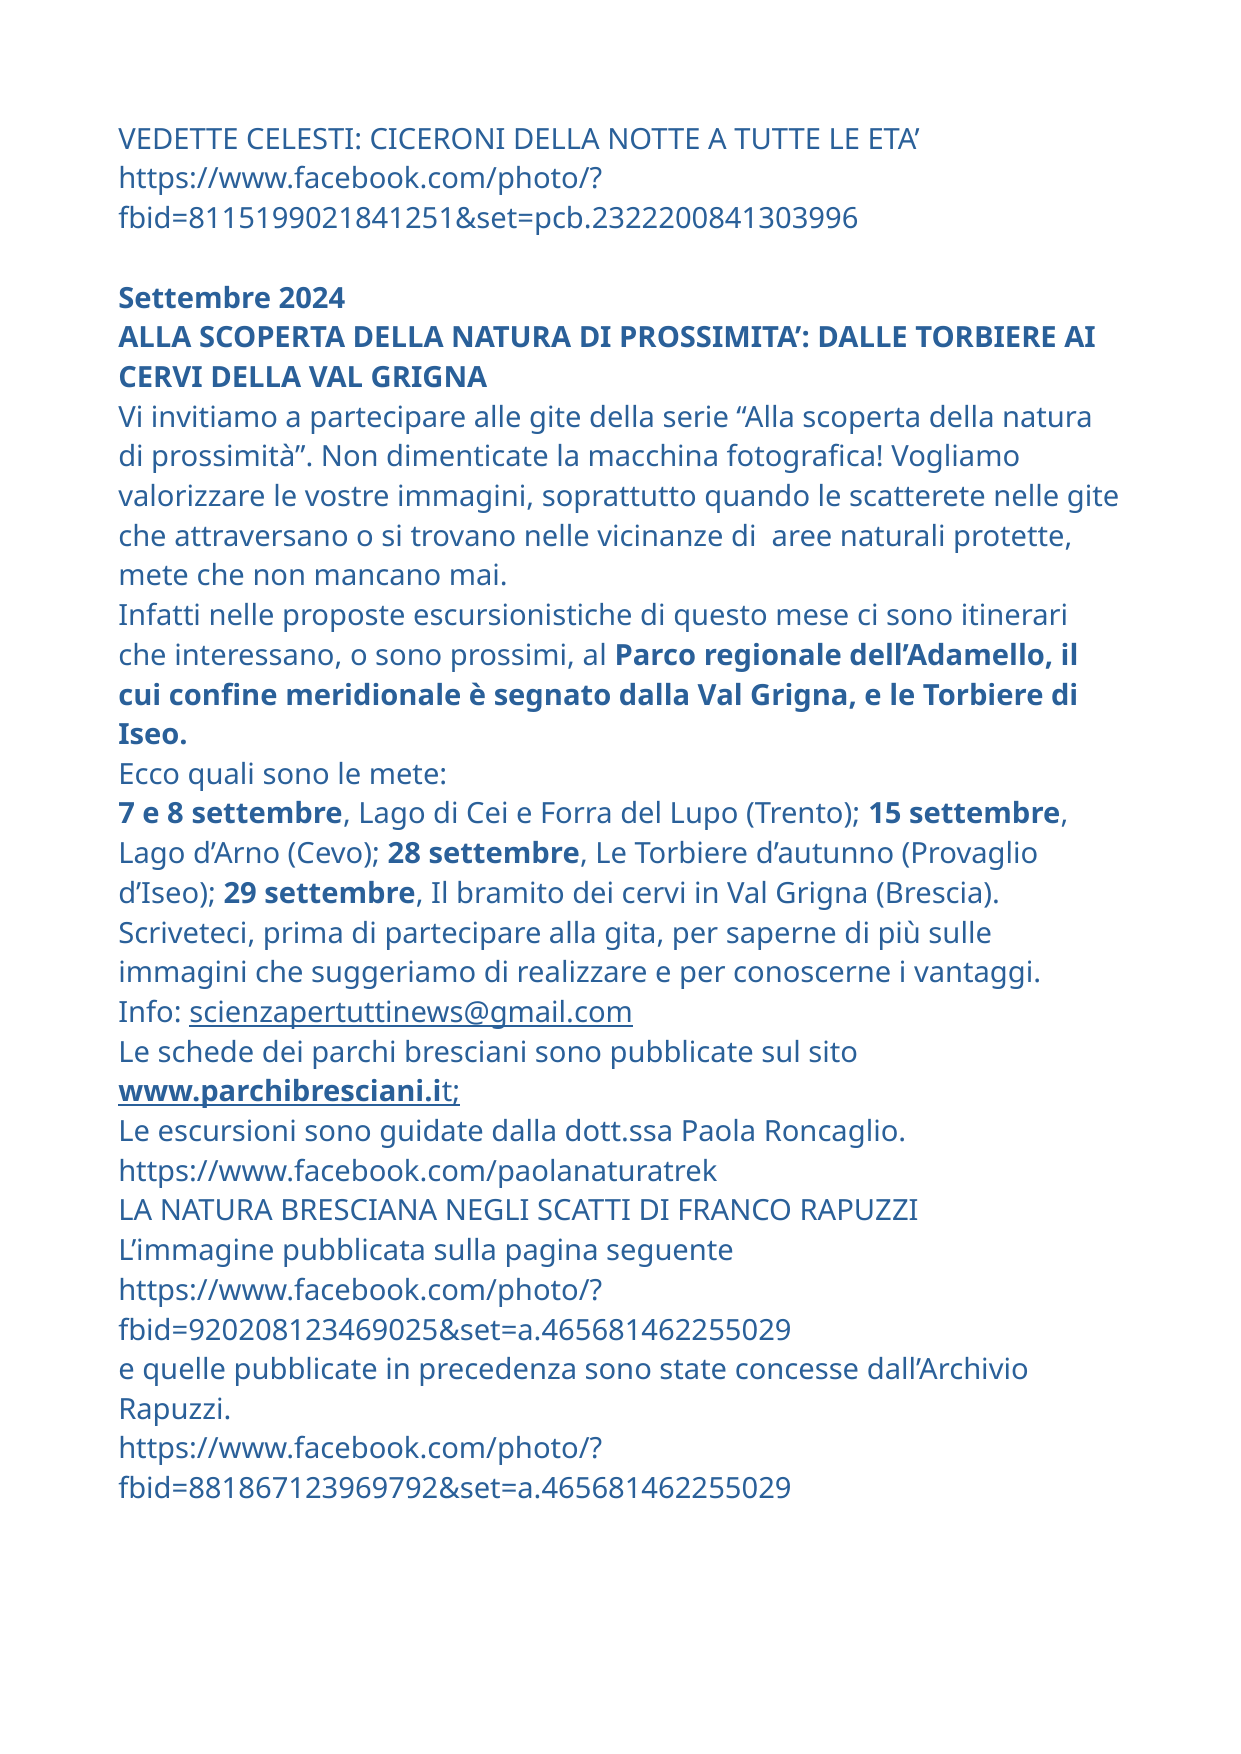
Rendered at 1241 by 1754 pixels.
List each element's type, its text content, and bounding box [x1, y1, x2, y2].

text VEDETTE CELESTI: CICERONI DELLA NOTTE A TUTTE LE ETA’ [118, 118, 1122, 158]
text e quelle pubblicate in precedenza sono state concesse dall’Archivio Rapuzzi. [118, 1348, 1122, 1428]
text ALLA SCOPERTA DELLA NATURA DI PROSSIMITA’: DALLE TORBIERE AI CERVI DELLA VAL GRIGNA [118, 317, 1122, 396]
text https://www.facebook.com/photo/?fbid=920208123469025&set=a.465681462255029 [118, 1269, 1122, 1348]
text L’immagine pubblicata sulla pagina seguente [118, 1229, 1122, 1269]
text Scriveteci, prima di partecipare alla gita, per saperne di più sulle immagini che suggeriamo di realizzare e per conoscerne i vantaggi. [118, 912, 1122, 991]
text https://www.facebook.com/photo/?fbid=881867123969792&set=a.465681462255029 [118, 1428, 1122, 1507]
text 7 e 8 settembre, Lago di Cei e Forra del Lupo (Trento); 15 settembre, Lago d’Arno (Cevo); 28 settembre, Le Torbiere d’autunno (Provaglio d’Iseo); 29 settembre, Il bramito dei cervi in Val Grigna (Brescia). [118, 793, 1122, 912]
text Settembre 2024 [118, 277, 1122, 317]
text Infatti nelle proposte escursionistiche di questo mese ci sono itinerari che interessano, o sono prossimi, al Parco regionale dell’Adamello, il cui confine meridionale è segnato dalla Val Grigna, e le Torbiere di Iseo. [118, 594, 1122, 753]
text Le schede dei parchi bresciani sono pubblicate sul sito www.parchibresciani.it; Le escursioni sono guidate dalla dott.ssa Paola Roncaglio. [118, 1031, 1122, 1150]
text Ecco quali sono le mete: [118, 753, 1122, 793]
text https://www.facebook.com/photo/?fbid=8115199021841251&set=pcb.2322200841303996 [118, 158, 1122, 237]
text Info: scienzapertuttinews@gmail.com [118, 991, 1122, 1031]
text Vi invitiamo a partecipare alle gite della serie “Alla scoperta della natura di prossimità”. Non dimenticate la macchina fotografica! Vogliamo valorizzare le vostre immagini, soprattutto quando le scatterete nelle gite che attraversano o si trovano nelle vicinanze di aree naturali protette, mete che non mancano mai. [118, 396, 1122, 594]
text LA NATURA BRESCIANA NEGLI SCATTI DI FRANCO RAPUZZI [118, 1190, 1122, 1229]
text https://www.facebook.com/paolanaturatrek [118, 1150, 1122, 1190]
